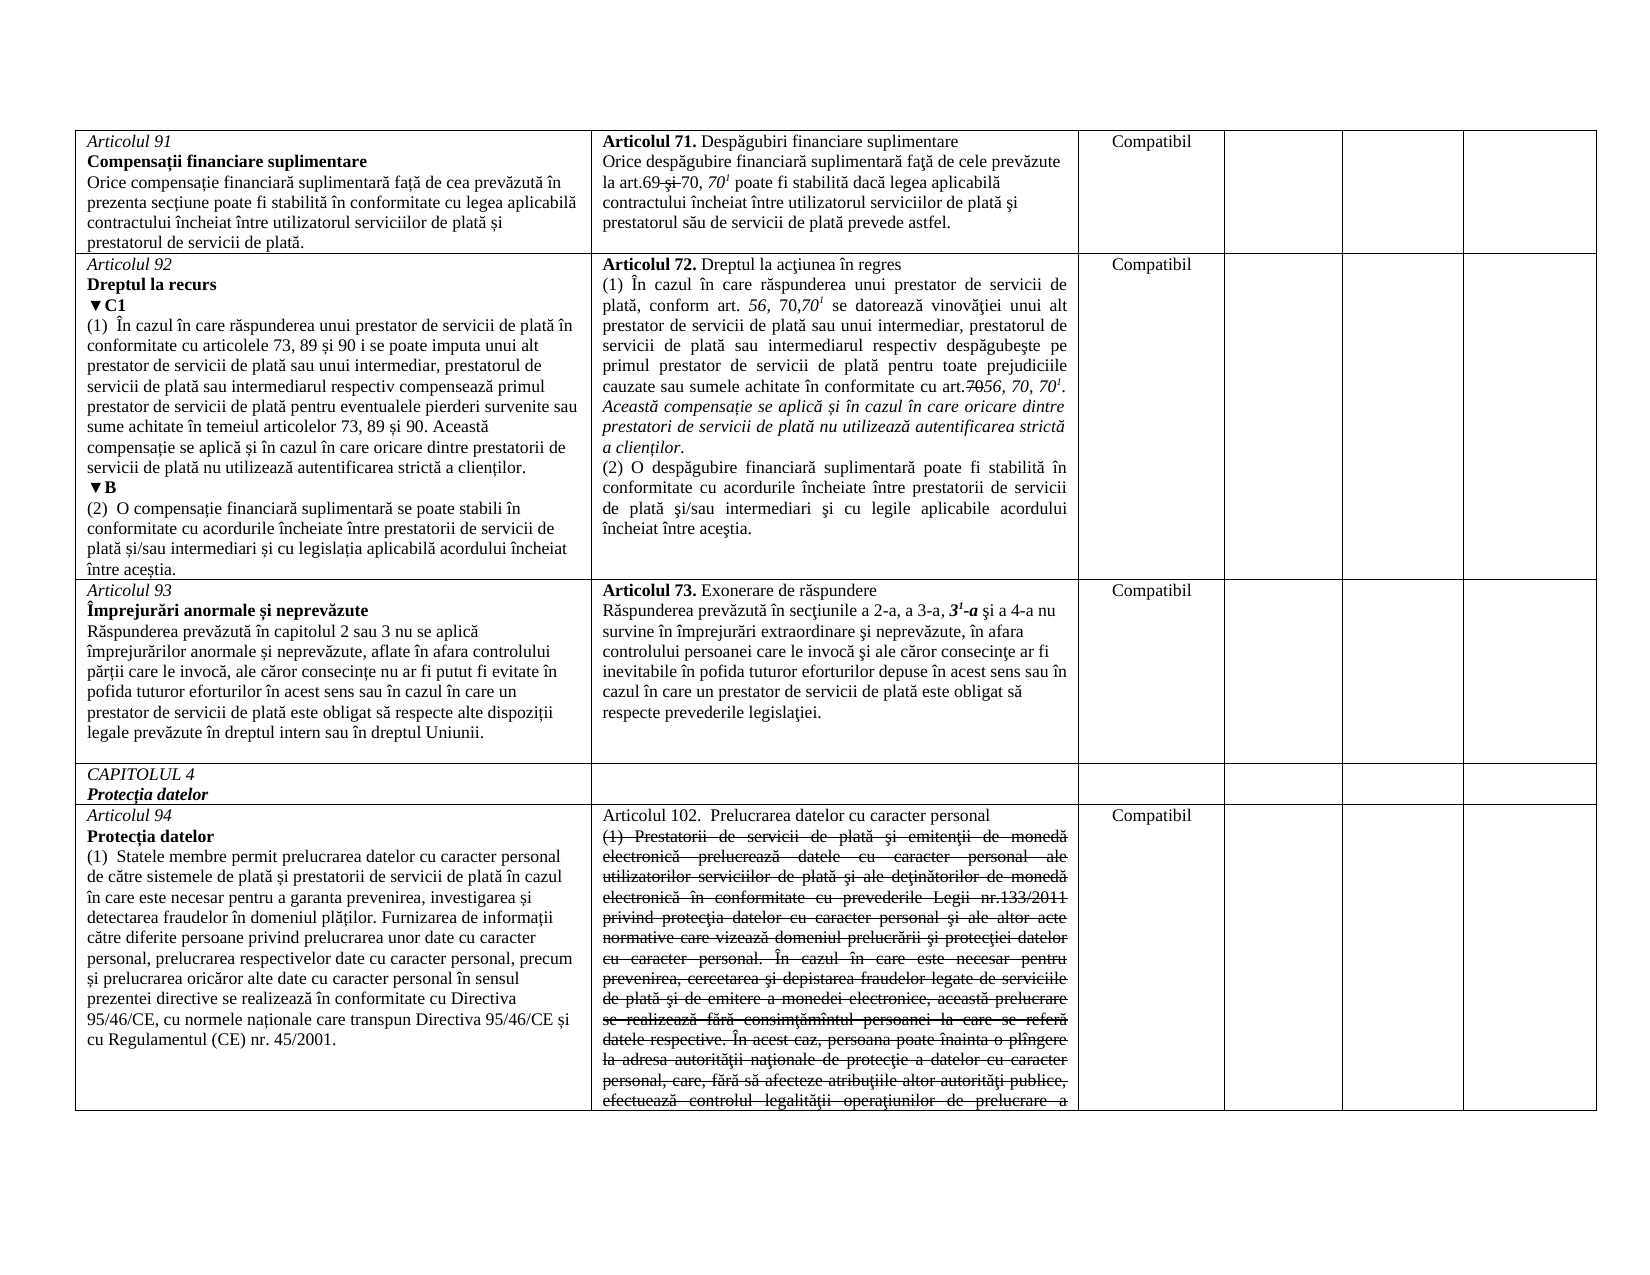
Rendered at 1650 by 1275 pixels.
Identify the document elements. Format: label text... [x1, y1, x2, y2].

table_cell [1464, 764, 1596, 804]
table_cell [1225, 764, 1342, 804]
table_cell [592, 764, 1078, 804]
table_cell Compatibil [1079, 254, 1224, 579]
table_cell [76, 805, 591, 1110]
table_cell [1225, 131, 1342, 253]
table_cell [1225, 805, 1342, 1110]
table_cell Articolul 71. Despăgubiri financiare suplimentare Orice despăgubire financiară suplimentară faţă de cele prevăzute la art.69 şi 70, 701 poate fi stabilită dacă legea aplicabilă contractului încheiat între utilizatorul serviciilor de plată şi prestatorul său de servicii de plată prevede astfel. [592, 131, 1078, 253]
table_cell [1343, 805, 1463, 1110]
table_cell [592, 805, 1078, 1110]
table_cell CAPITOLUL 4 Protecția datelor [76, 764, 591, 804]
table_cell [1343, 764, 1463, 804]
table_cell Compatibil [1079, 580, 1224, 763]
table_cell [1225, 580, 1342, 763]
table_cell [1343, 254, 1463, 579]
table_cell [1464, 580, 1596, 763]
table_cell Articolul 91 Compensații financiare suplimentare Orice compensație financiară suplimentară față de cea prevăzută în prezenta secțiune poate fi stabilită în conformitate cu legea aplicabilă contractului încheiat între utilizatorul serviciilor de plată și prestatorul de servicii de plată. [76, 131, 591, 253]
table_cell Articolul 73. Exonerare de răspundere Răspunderea prevăzută în secţiunile a 2-a, a 3-a, 31-a şi a 4-a nu survine în împrejurări extraordinare şi neprevăzute, în afara controlului persoanei care le invocă şi ale căror consecinţe ar fi inevitabile în pofida tuturor eforturilor depuse în acest sens sau în cazul în care un prestator de servicii de plată este obligat să respecte prevederile legislaţiei. [592, 580, 1078, 763]
table_cell [1464, 805, 1596, 1110]
table_cell [1343, 580, 1463, 763]
table_cell [1079, 764, 1224, 804]
table_cell Compatibil [1079, 805, 1224, 1110]
table_cell Articolul 93 Împrejurări anormale și neprevăzute Răspunderea prevăzută în capitolul 2 sau 3 nu se aplică împrejurărilor anormale și neprevăzute, aflate în afara controlului părții care le invocă, ale căror consecințe nu ar fi putut fi evitate în pofida tuturor eforturilor în acest sens sau în cazul în care un prestator de servicii de plată este obligat să respecte alte dispoziții legale prevăzute în dreptul intern sau în dreptul Uniunii. [76, 580, 591, 763]
table_cell [1464, 254, 1596, 579]
table_cell [1464, 131, 1596, 253]
table_cell Articolul 72. Dreptul la acţiunea în regres (1) În cazul în care răspunderea unui prestator de servicii de plată, conform art. 56, 70,701 se datorează vinovăţiei unui alt prestator de servicii de plată sau unui intermediar, prestatorul de servicii de plată sau intermediarul respectiv despăgubeşte pe primul prestator de servicii de plată pentru toate prejudiciile cauzate sau sumele achitate în conformitate cu art.7056, 70, 701. Această compensație se aplică și în cazul în care oricare dintre prestatori de servicii de plată nu utilizează autentificarea strictă a clienților. (2) O despăgubire financiară suplimentară poate fi stabilită în conformitate cu acordurile încheiate între prestatorii de servicii de plată şi/sau intermediari şi cu legile aplicabile acordului încheiat între aceştia. [592, 254, 1078, 579]
table_cell [1343, 131, 1463, 253]
table_cell Articolul 92 Dreptul la recurs ▼C1 (1) În cazul în care răspunderea unui prestator de servicii de plată în conformitate cu articolele 73, 89 și 90 i se poate imputa unui alt prestator de servicii de plată sau unui intermediar, prestatorul de servicii de plată sau intermediarul respectiv compensează primul prestator de servicii de plată pentru eventualele pierderi survenite sau sume achitate în temeiul articolelor 73, 89 și 90. Această compensație se aplică și în cazul în care oricare dintre prestatorii de servicii de plată nu utilizează autentificarea strictă a clienților. ▼B (2) O compensație financiară suplimentară se poate stabili în conformitate cu acordurile încheiate între prestatorii de servicii de plată și/sau intermediari și cu legislația aplicabilă acordului încheiat între aceștia. [76, 254, 591, 579]
table_cell [1225, 254, 1342, 579]
table_cell Compatibil [1079, 131, 1224, 253]
